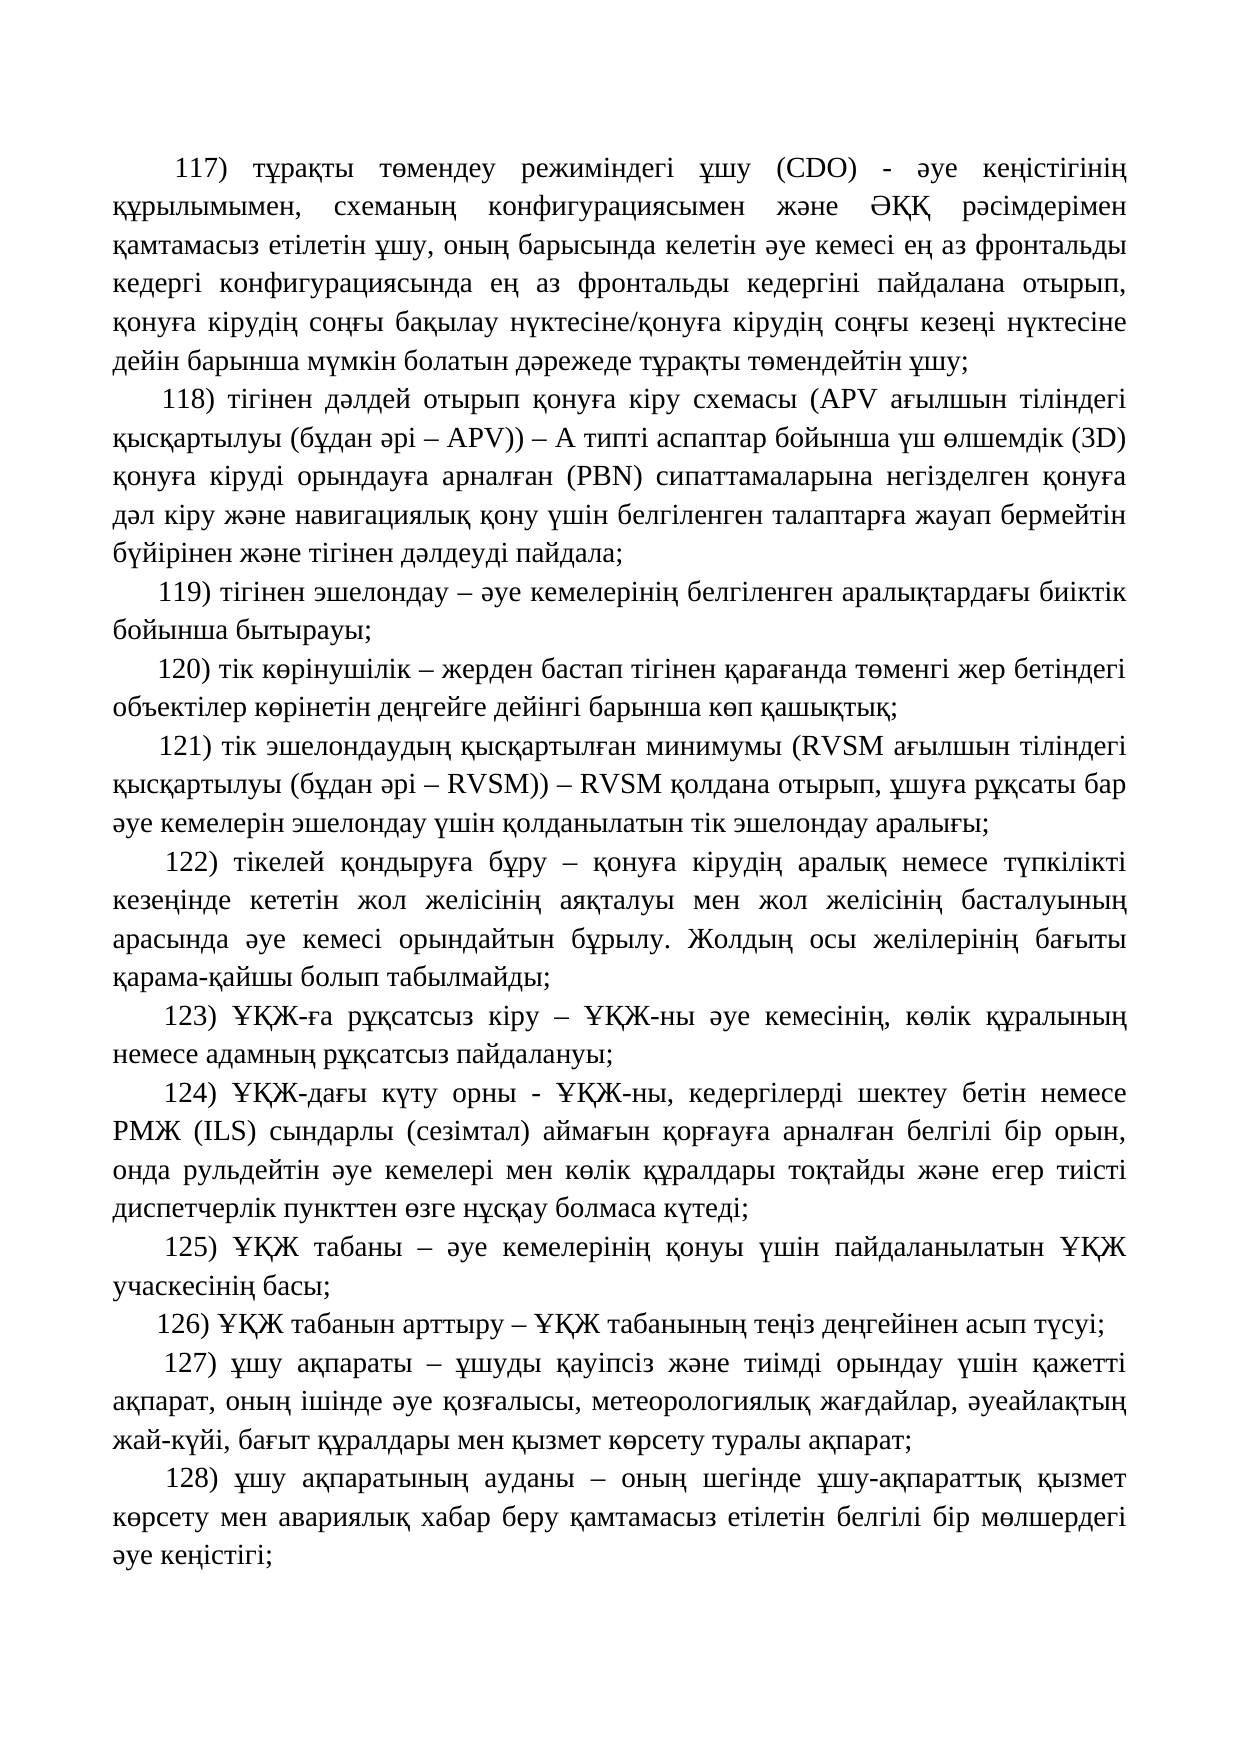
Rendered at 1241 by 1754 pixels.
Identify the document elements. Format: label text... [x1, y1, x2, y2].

text 124) ҰҚЖ-дағы күту орны - ҰҚЖ-ны, кедергілерді шектеу бетін немесе РМЖ (ILS) сындарлы (сезімтал) аймағын қорғауға арналған белгілі бір орын, онда рульдейтін әуе кемелері мен көлік құралдары тоқтайды және егер тиісті диспетчерлік пункттен өзге нұсқау болмаса күтеді; [112, 1075, 1128, 1224]
text 125) ҰҚЖ табаны – әуе кемелерінің қонуы үшін пайдаланылатын ҰҚЖ учаскесінің басы; [112, 1229, 1128, 1301]
text 127) ұшу ақпараты – ұшуды қауіпсіз және тиімді орындау үшін қажетті ақпарат, оның ішінде әуе қозғалысы, метеорологиялық жағдайлар, әуеайлақтың жай-күйі, бағыт құралдары мен қызмет көрсету туралы ақпарат; [112, 1345, 1128, 1455]
text 117) тұрақты төмендеу режиміндегі ұшу (CDO) - әуе кеңістігінің құрылымымен, схеманың конфигурациясымен және ӘҚҚ рәсімдерімен қамтамасыз етілетін ұшу, оның барысында келетін әуе кемесі ең аз фронтальды кедергі конфигурациясында ең аз фронтальды кедергіні пайдалана отырып, қонуға кірудің соңғы бақылау нүктесіне/қонуға кірудің соңғы кезеңі нүктесіне дейін барынша мүмкін болатын дәрежеде тұрақты төмендейтін ұшу; [112, 150, 1128, 376]
text 118) тігінен дәлдей отырып қонуға кіру схемасы (APV ағылшын тіліндегі қысқартылуы (бұдан әрі – APV)) – А типті аспаптар бойынша үш өлшемдік (3D) қонуға кіруді орындауға арналған (PBN) сипаттамаларына негізделген қонуға дәл кіру және навигациялық қону үшін белгіленген талаптарға жауап бермейтін бүйірінен және тігінен дәлдеуді пайдала; [112, 381, 1128, 569]
text 123) ҰҚЖ-ға рұқсатсыз кіру – ҰҚЖ-ны әуе кемесінің, көлік құралының немесе адамның рұқсатсыз пайдалануы; [112, 998, 1128, 1070]
text 122) тікелей қондыруға бұру – қонуға кірудің аралық немесе түпкілікті кезеңінде кететін жол желісінің аяқталуы мен жол желісінің басталуының арасында әуе кемесі орындайтын бұрылу. Жолдың осы желілерінің бағыты қарама-қайшы болып табылмайды; [112, 844, 1128, 993]
text 119) тігінен эшелондау – әуе кемелерінің белгіленген аралықтардағы биіктік бойынша бытырауы; [112, 574, 1128, 646]
text 120) тік көрінушілік – жерден бастап тігінен қарағанда төменгі жер бетіндегі объектілер көрінетін деңгейге дейінгі барынша көп қашықтық; [112, 651, 1128, 723]
text 121) тік эшелондаудың қысқартылған минимумы (RVSM ағылшын тіліндегі қысқартылуы (бұдан әрі – RVSM)) – RVSM қолдана отырып, ұшуға рұқсаты бар әуе кемелерін эшелондау үшін қолданылатын тік эшелондау аралығы; [112, 728, 1128, 839]
text 128) ұшу ақпаратының ауданы – оның шегінде ұшу-ақпараттық қызмет көрсету мен авариялық хабар беру қамтамасыз етілетін белгілі бір мөлшердегі әуе кеңістігі; [112, 1460, 1128, 1571]
text 126) ҰҚЖ табанын арттыру – ҰҚЖ табанының теңіз деңгейінен асып түсуі; [112, 1306, 1128, 1340]
